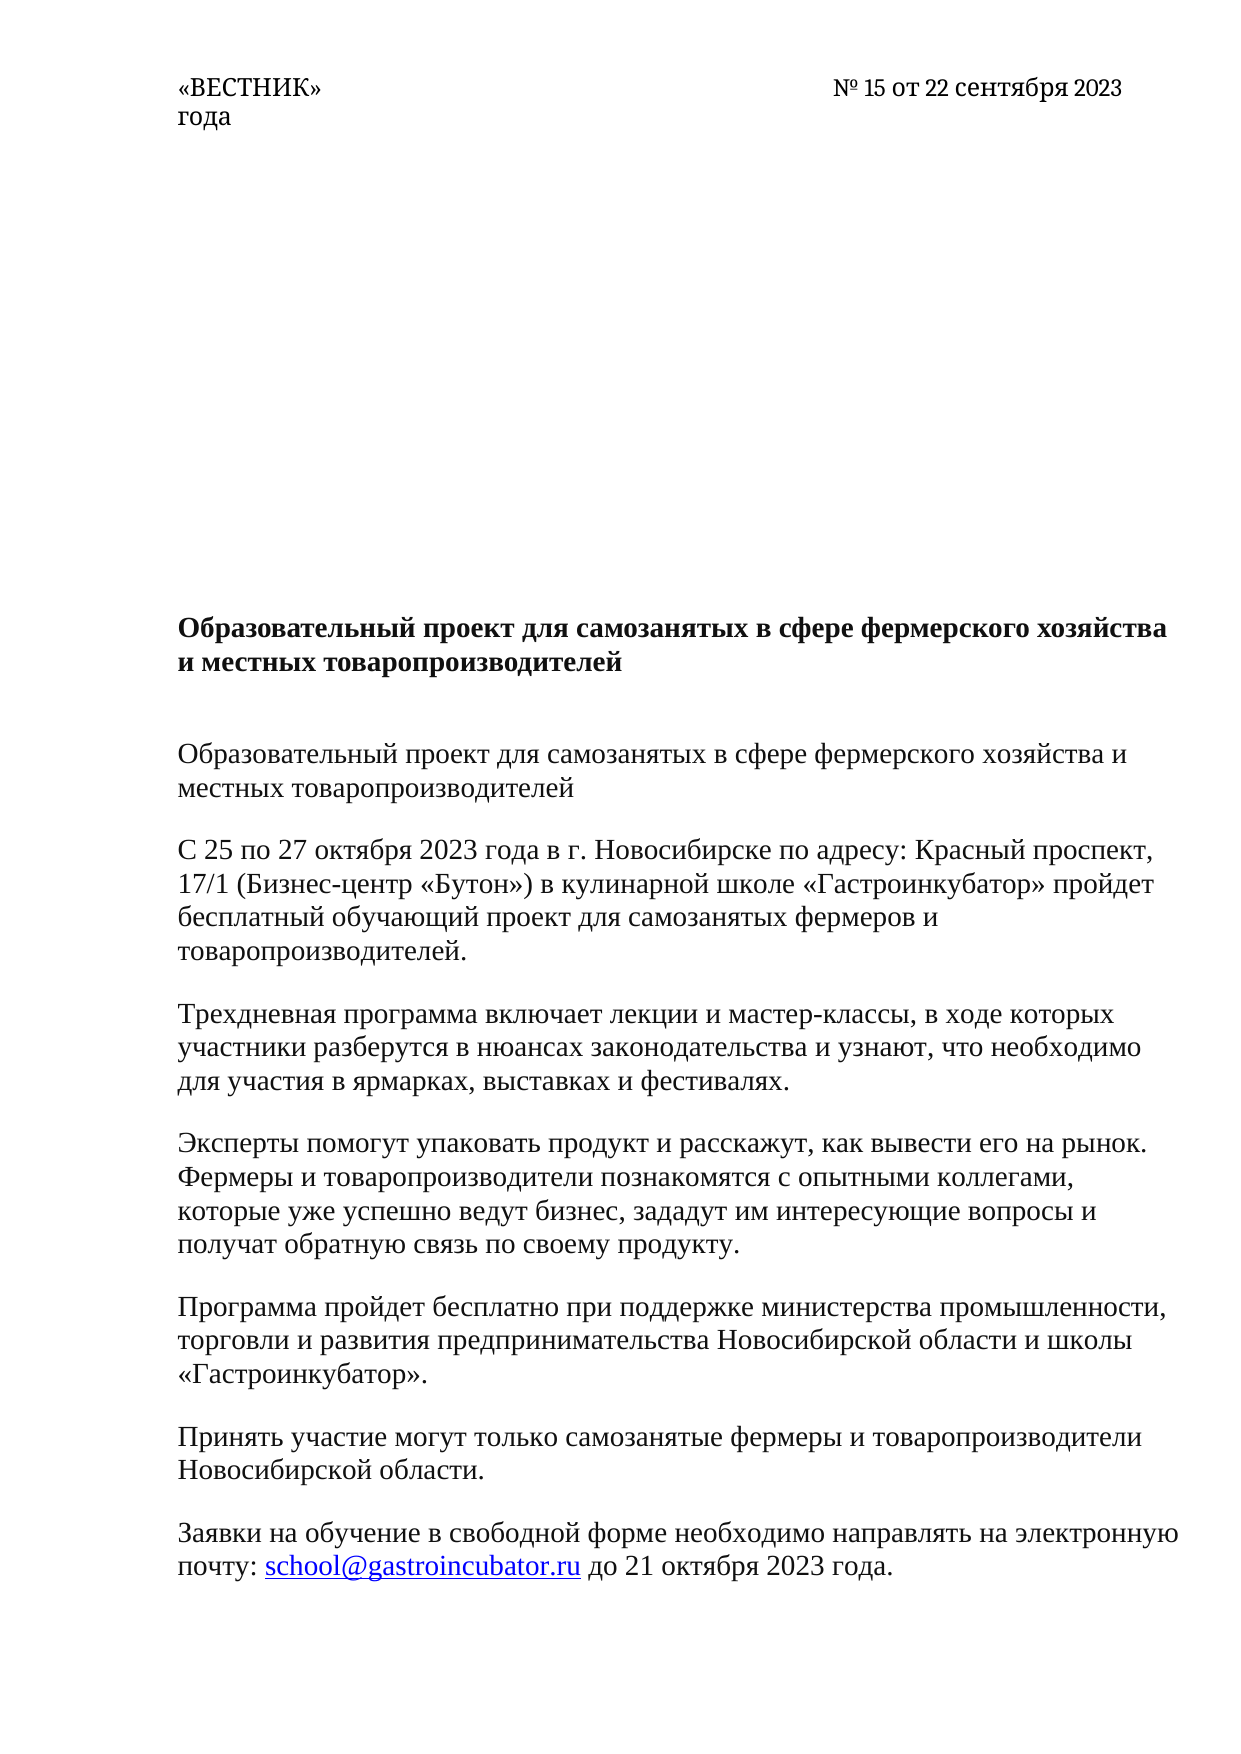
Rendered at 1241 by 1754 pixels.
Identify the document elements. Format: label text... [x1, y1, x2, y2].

text Образовательный проект для самозанятых в сфере фермерского хозяйства и местных товаропроизводителей [177, 736, 1181, 803]
text Эксперты помогут упаковать продукт и расскажут, как вывести его на рынок. Фермеры и товаропроизводители познакомятся с опытными коллегами, которые уже успешно ведут бизнес, зададут им интересующие вопросы и получат обратную связь по своему продукту. [177, 1126, 1181, 1260]
text Принять участие могут только самозанятые фермеры и товаропроизводители Новосибирской области. [177, 1419, 1181, 1486]
text Заявки на обучение в свободной форме необходимо направлять на электронную почту: school@gastroincubator.ru до 21 октября 2023 года. [177, 1515, 1181, 1582]
text Трехдневная программа включает лекции и мастер-классы, в ходе которых участники разберутся в нюансах законодательства и узнают, что необходимо для участия в ярмарках, выставках и фестивалях. [177, 996, 1181, 1096]
text С 25 по 27 октября 2023 года в г. Новосибирске по адресу: Красный проспект, 17/1 (Бизнес-центр «Бутон») в кулинарной школе «Гастроинкубатор» пройдет бесплатный обучающий проект для самозанятых фермеров и товаропроизводителей. [177, 832, 1181, 967]
subtitle Образовательный проект для самозанятых в сфере фермерского хозяйства и местных товаропроизводителей [177, 611, 1181, 678]
text Программа пройдет бесплатно при поддержке министерства промышленности, торговли и развития предпринимательства Новосибирской области и школы «Гастроинкубатор». [177, 1289, 1181, 1389]
